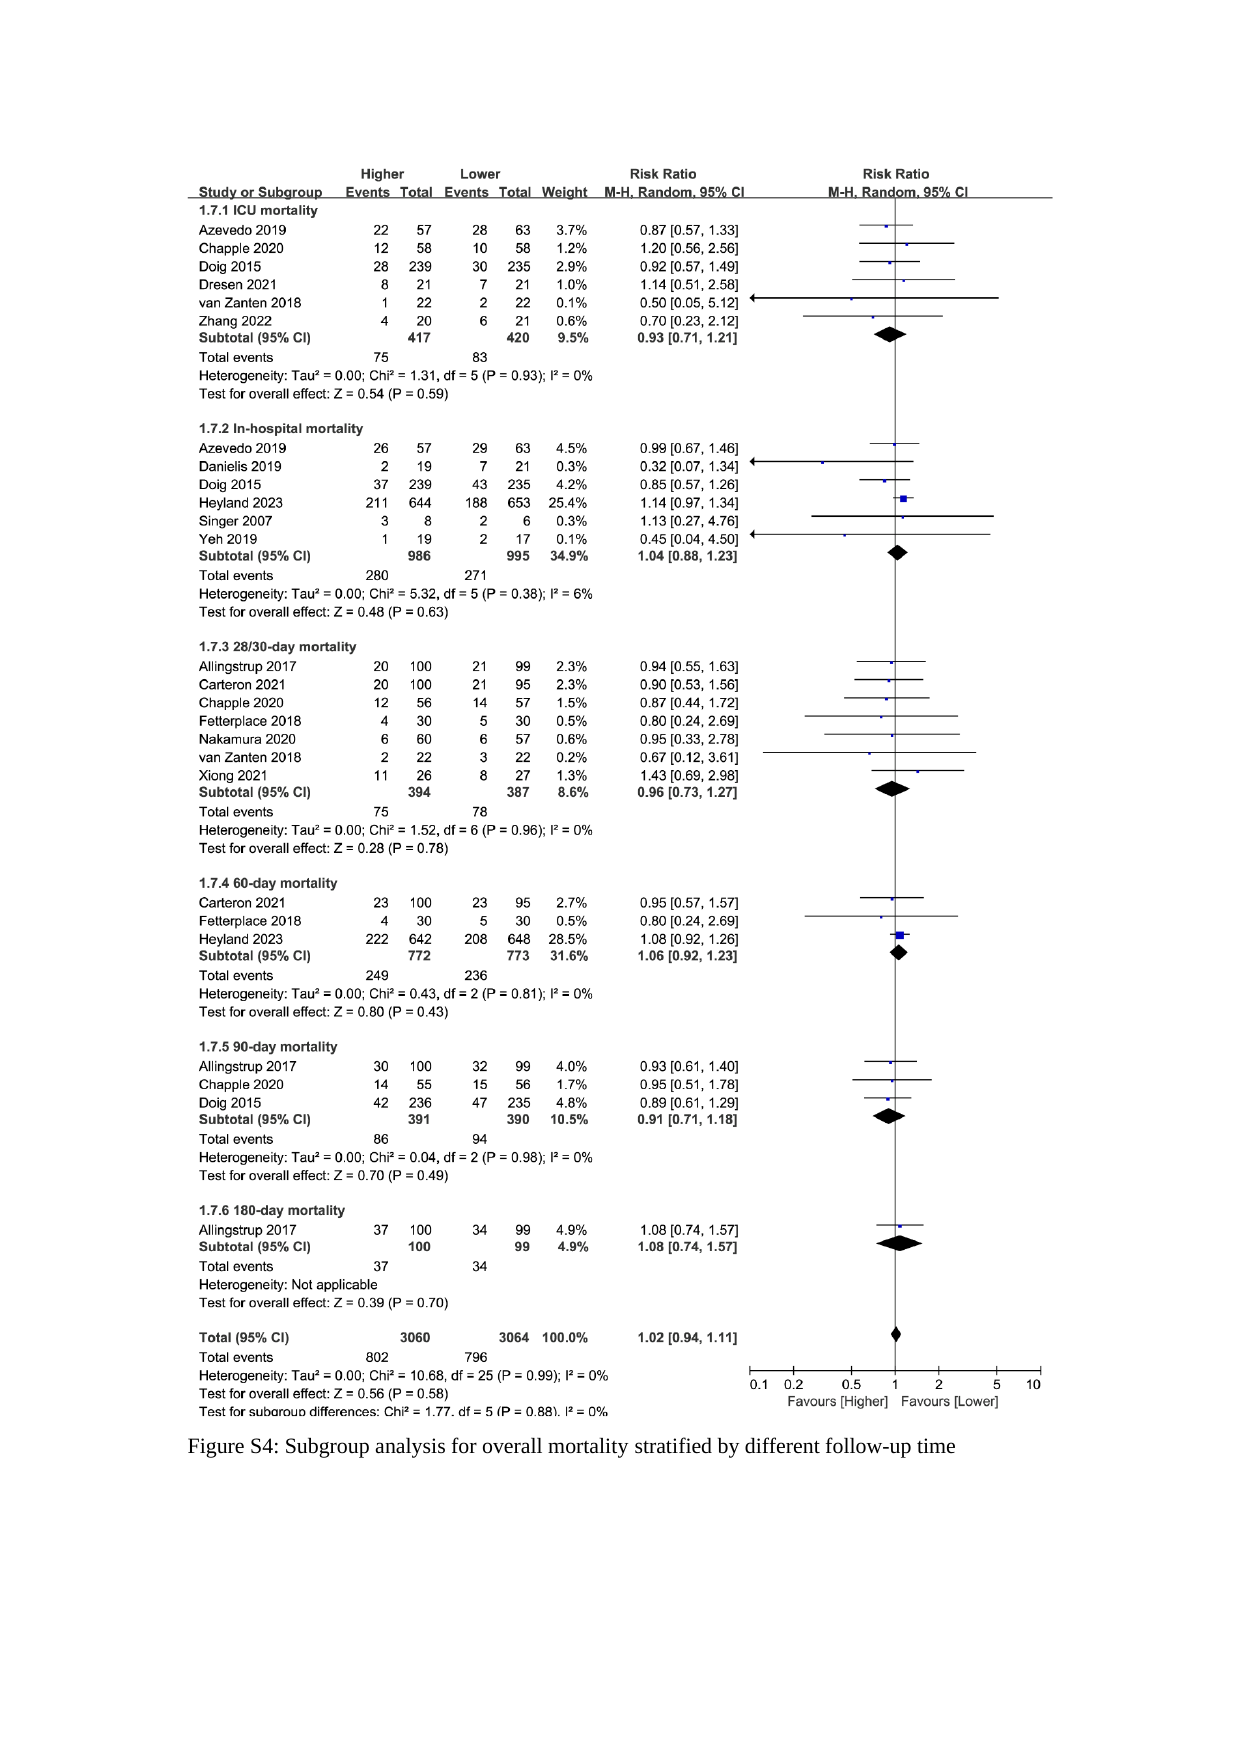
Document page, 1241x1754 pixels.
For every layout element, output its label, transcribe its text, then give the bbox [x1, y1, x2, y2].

picture [187, 162, 1053, 1419]
text Figure S4: Subgroup analysis for overall mortality stratified by different follow-up time [187, 1429, 1053, 1462]
